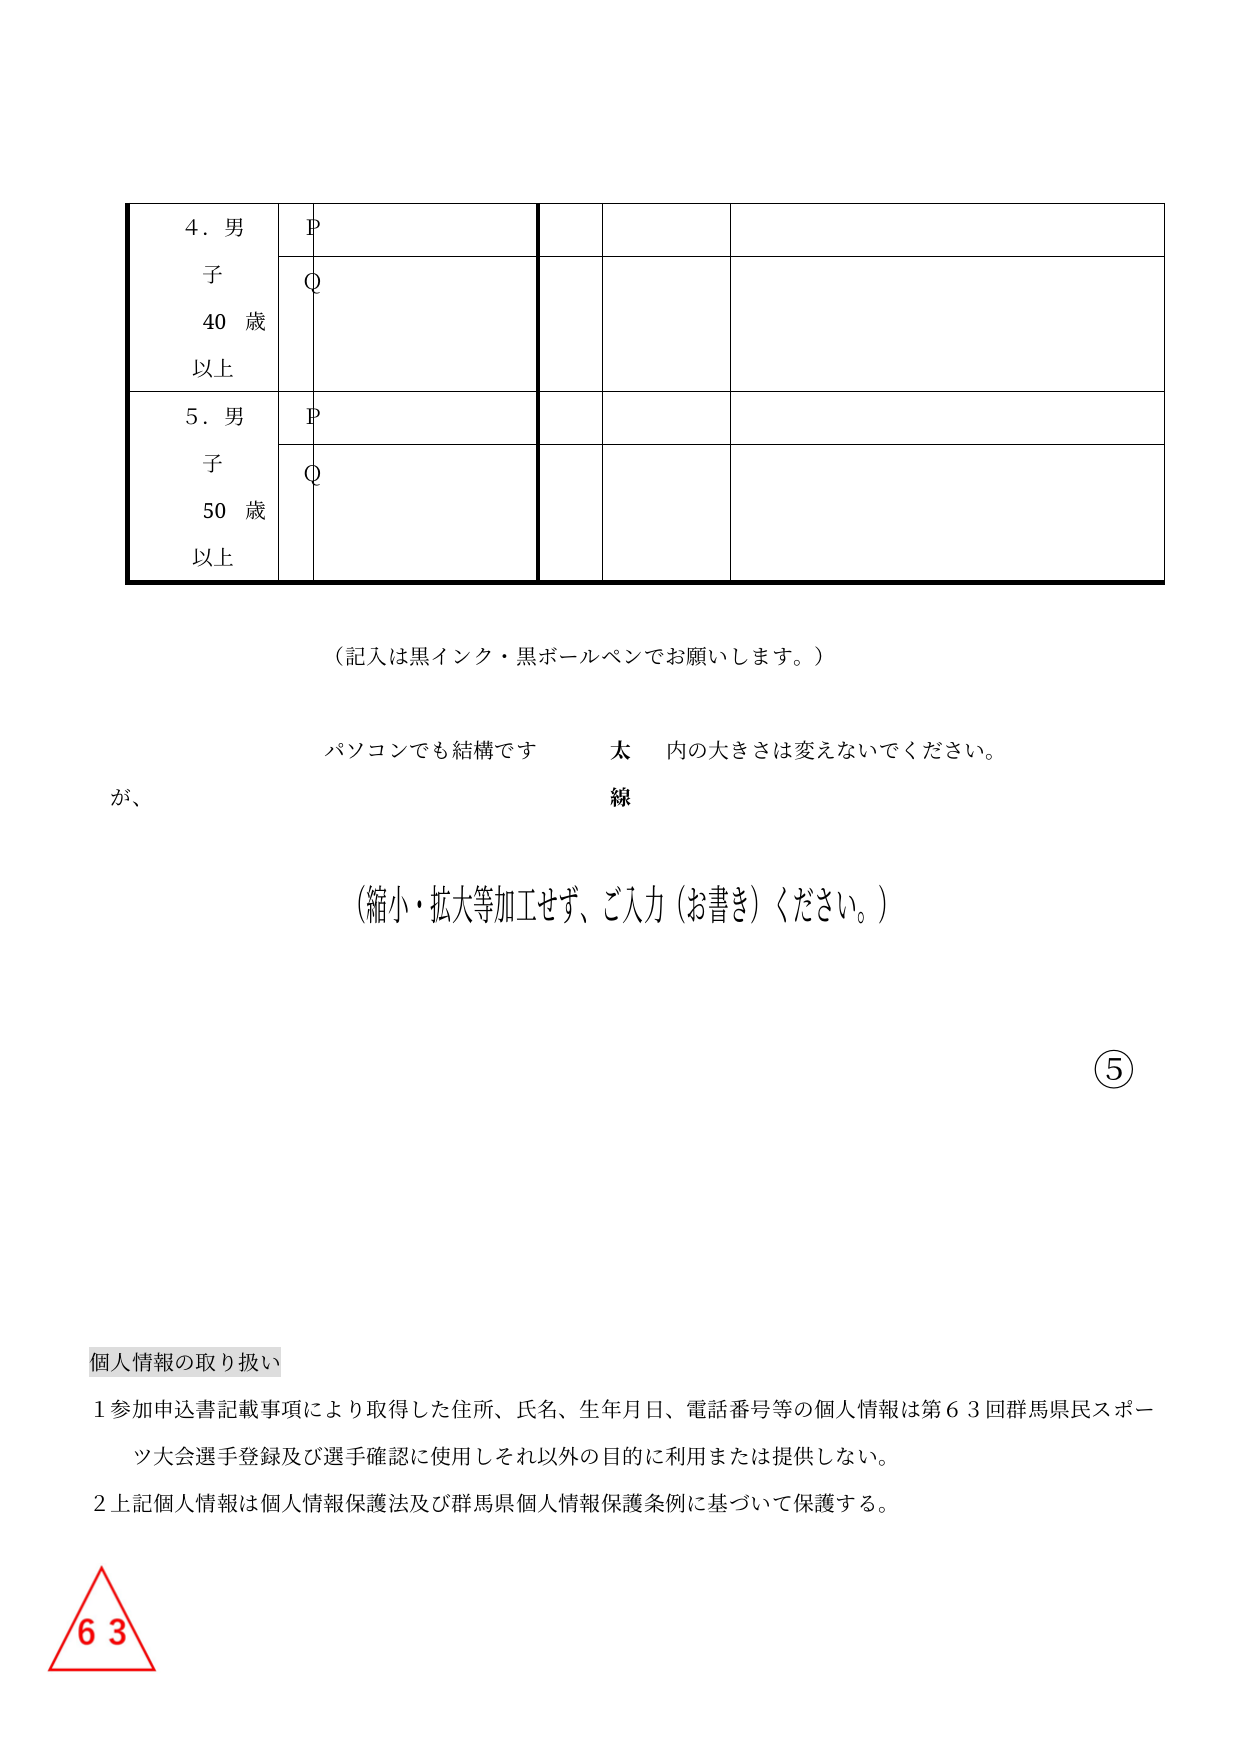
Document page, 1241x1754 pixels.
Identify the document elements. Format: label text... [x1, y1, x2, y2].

table_cell [540, 445, 602, 580]
table_cell [731, 257, 1164, 391]
table_cell Ｐ [279, 392, 313, 444]
table_cell [540, 204, 602, 256]
text ２上記個人情報は個人情報保護法及び群馬県個人情報保護条例に基づいて保護する。 [89, 1479, 1157, 1526]
table_cell [603, 392, 730, 444]
table_header 内の大きさは変えないでください。 [646, 726, 1158, 820]
text １参加申込書記載事項により取得した住所、氏名、生年月日、電話番号等の個人情報は第６３回群馬県民スポー ツ大会選手登録及び選手確認に使用しそれ以外の目的に利用または提供しない。 [89, 1385, 1157, 1479]
table_cell [314, 257, 536, 391]
table_cell [540, 392, 602, 444]
table_cell [314, 204, 536, 256]
text ⑤ [89, 1032, 1157, 1103]
table_cell [731, 204, 1164, 256]
table_cell [603, 257, 730, 391]
text 個人情報の取り扱い [89, 1338, 1157, 1385]
table_cell [314, 392, 536, 444]
table_cell [603, 204, 730, 256]
table_cell Ｐ [279, 204, 313, 256]
picture [42, 1563, 161, 1682]
table_header パソコンでも結構ですが、 [95, 726, 581, 820]
table_cell [540, 257, 602, 391]
text （縮小・拡大等加工せず、ご入力（お書き）ください。） [89, 867, 1157, 938]
table_cell Ｑ [279, 445, 313, 580]
table_header 太線 [581, 726, 646, 820]
table_cell ５．男 子 50歳以上 [130, 392, 278, 580]
table_cell ４．男 子 40歳以上 [130, 204, 278, 391]
table_cell [603, 445, 730, 580]
text （記入は黒インク・黒ボールペンでお願いします。） [89, 632, 1157, 679]
table_cell [731, 445, 1164, 580]
table_cell [731, 392, 1164, 444]
table_cell Ｑ [279, 257, 313, 391]
table_cell [314, 445, 536, 580]
